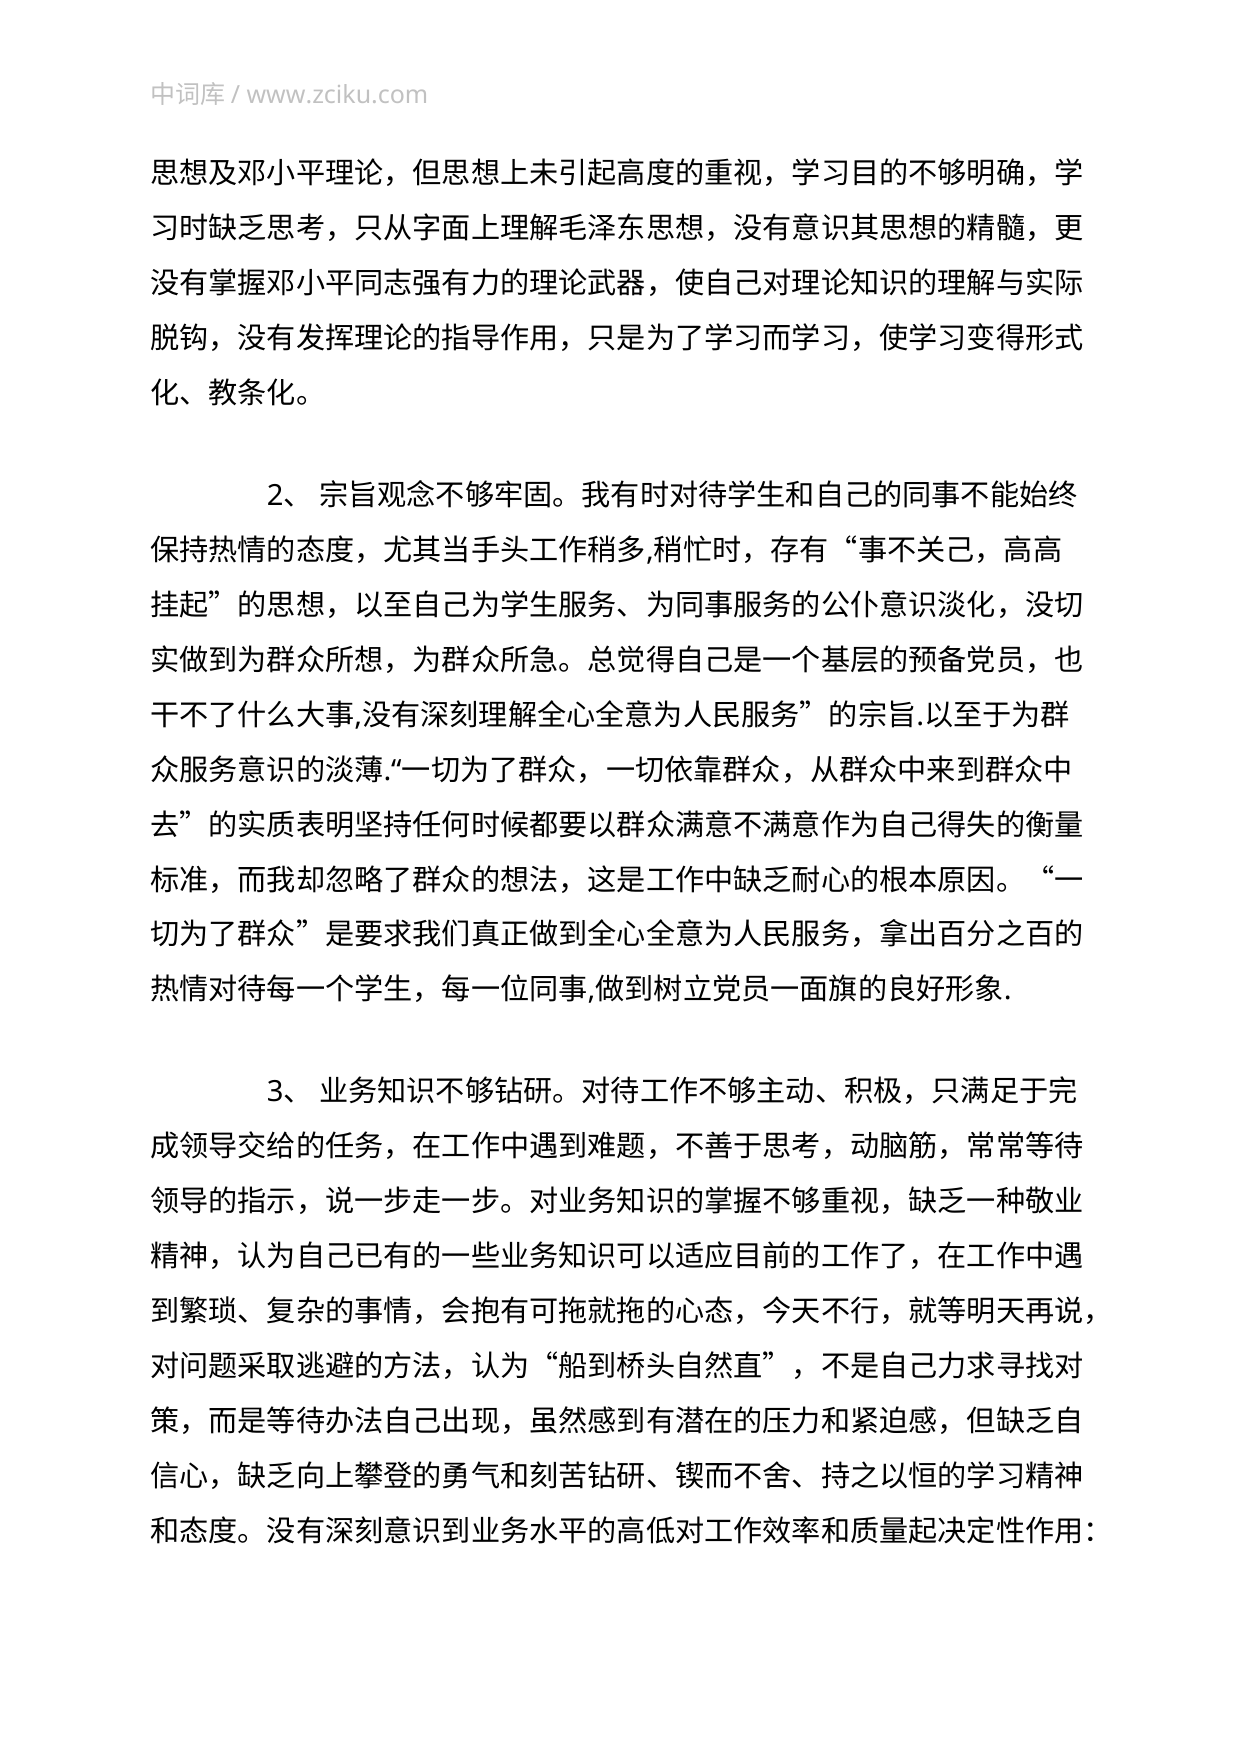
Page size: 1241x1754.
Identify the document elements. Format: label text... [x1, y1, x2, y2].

text 2、 宗旨观念不够牢固。我有时对待学生和自己的同事不能始终保持热情的态度，尤其当手头工作稍多,稍忙时，存有“事不关己，高高挂起”的思想，以至自己为学生服务、为同事服务的公仆意识淡化，没切实做到为群众所想，为群众所急。总觉得自己是一个基层的预备党员，也干不了什么大事,没有深刻理解全心全意为人民服务”的宗旨.以至于为群众服务意识的淡薄.“一切为了群众，一切依靠群众，从群众中来到群众中去”的实质表明坚持任何时候都要以群众满意不满意作为自己得失的衡量标准，而我却忽略了群众的想法，这是工作中缺乏耐心的根本原因。“一切为了群众”是要求我们真正做到全心全意为人民服务，拿出百分之百的热情对待每一个学生，每一位同事,做到树立党员一面旗的良好形象. [150, 471, 1090, 1008]
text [150, 150, 1090, 412]
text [150, 1068, 1090, 1549]
